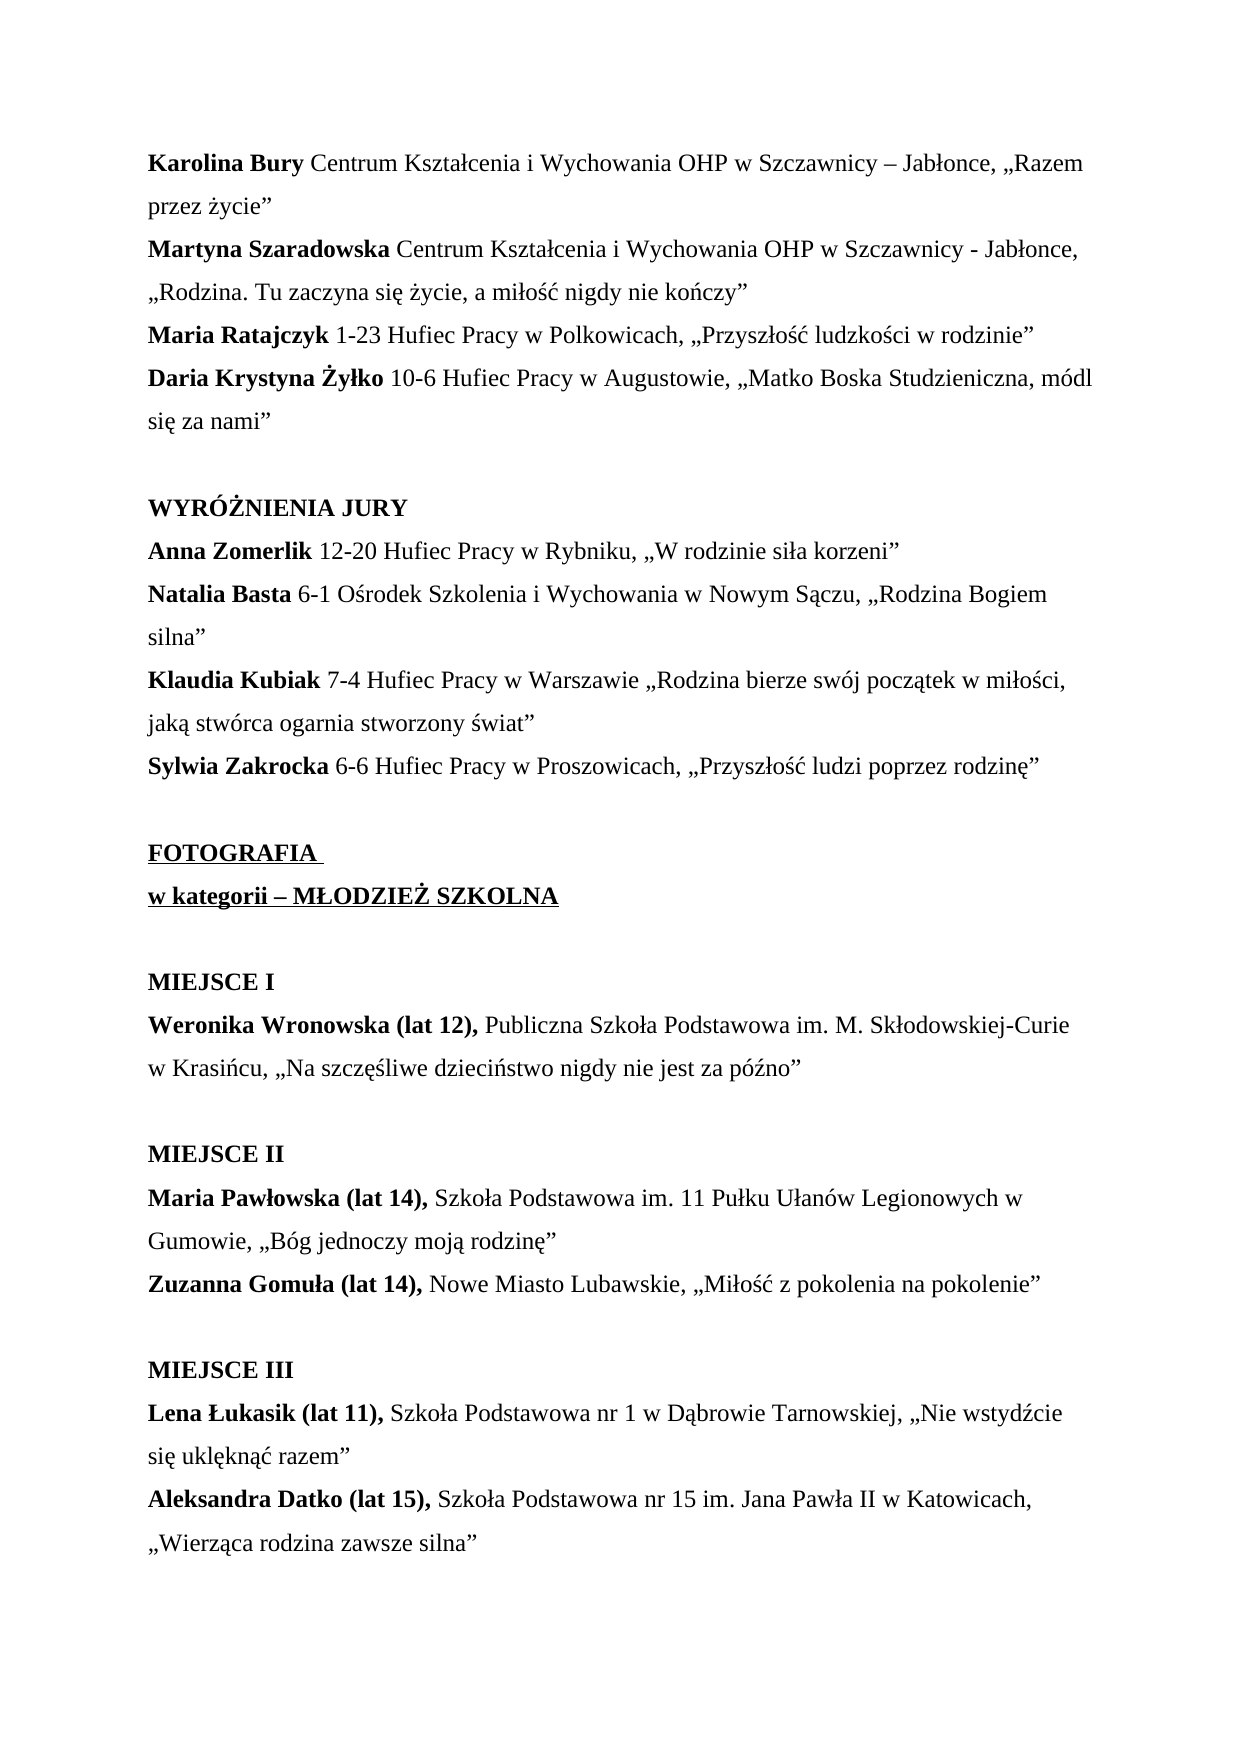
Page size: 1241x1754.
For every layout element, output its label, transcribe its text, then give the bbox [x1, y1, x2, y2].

text w kategorii – MŁODZIEŻ SZKOLNA [148, 881, 1093, 909]
text Maria Ratajczyk 1-23 Hufiec Pracy w Polkowicach, „Przyszłość ludzkości w rodzinie” [148, 320, 1093, 349]
text Aleksandra Datko (lat 15), Szkoła Podstawowa nr 15 im. Jana Pawła II w Katowicach, „Wierząca rodzina zawsze silna” [148, 1484, 1093, 1556]
text MIEJSCE I [148, 967, 1093, 996]
text WYRÓŻNIENIA JURY [148, 493, 1093, 521]
text Natalia Basta 6-1 Ośrodek Szkolenia i Wychowania w Nowym Sączu, „Rodzina Bogiem silna” [148, 579, 1093, 651]
text Maria Pawłowska (lat 14), Szkoła Podstawowa im. 11 Pułku Ułanów Legionowych w Gumowie, „Bóg jednoczy moją rodzinę” [148, 1183, 1093, 1254]
text Daria Krystyna Żyłko 10-6 Hufiec Pracy w Augustowie, „Matko Boska Studzieniczna, módl się za nami” [148, 363, 1093, 435]
text Weronika Wronowska (lat 12), Publiczna Szkoła Podstawowa im. M. Skłodowskiej-Curie w Krasińcu, „Na szczęśliwe dzieciństwo nigdy nie jest za późno” [148, 1010, 1093, 1082]
text MIEJSCE II [148, 1139, 1093, 1168]
text Martyna Szaradowska Centrum Kształcenia i Wychowania OHP w Szczawnicy - Jabłonce, „Rodzina. Tu zaczyna się życie, a miłość nigdy nie kończy” [148, 234, 1093, 306]
text FOTOGRAFIA [148, 838, 1093, 866]
text Karolina Bury Centrum Kształcenia i Wychowania OHP w Szczawnicy – Jabłonce, „Razem przez życie” [148, 148, 1093, 219]
text Sylwia Zakrocka 6-6 Hufiec Pracy w Proszowicach, „Przyszłość ludzi poprzez rodzinę” [148, 751, 1093, 780]
text MIEJSCE III [148, 1355, 1093, 1384]
text Klaudia Kubiak 7-4 Hufiec Pracy w Warszawie „Rodzina bierze swój początek w miłości, jaką stwórca ogarnia stworzony świat” [148, 665, 1093, 737]
text Lena Łukasik (lat 11), Szkoła Podstawowa nr 1 w Dąbrowie Tarnowskiej, „Nie wstydźcie się uklęknąć razem” [148, 1398, 1093, 1470]
text Zuzanna Gomuła (lat 14), Nowe Miasto Lubawskie, „Miłość z pokolenia na pokolenie” [148, 1269, 1093, 1298]
text Anna Zomerlik 12-20 Hufiec Pracy w Rybniku, „W rodzinie siła korzeni” [148, 536, 1093, 564]
